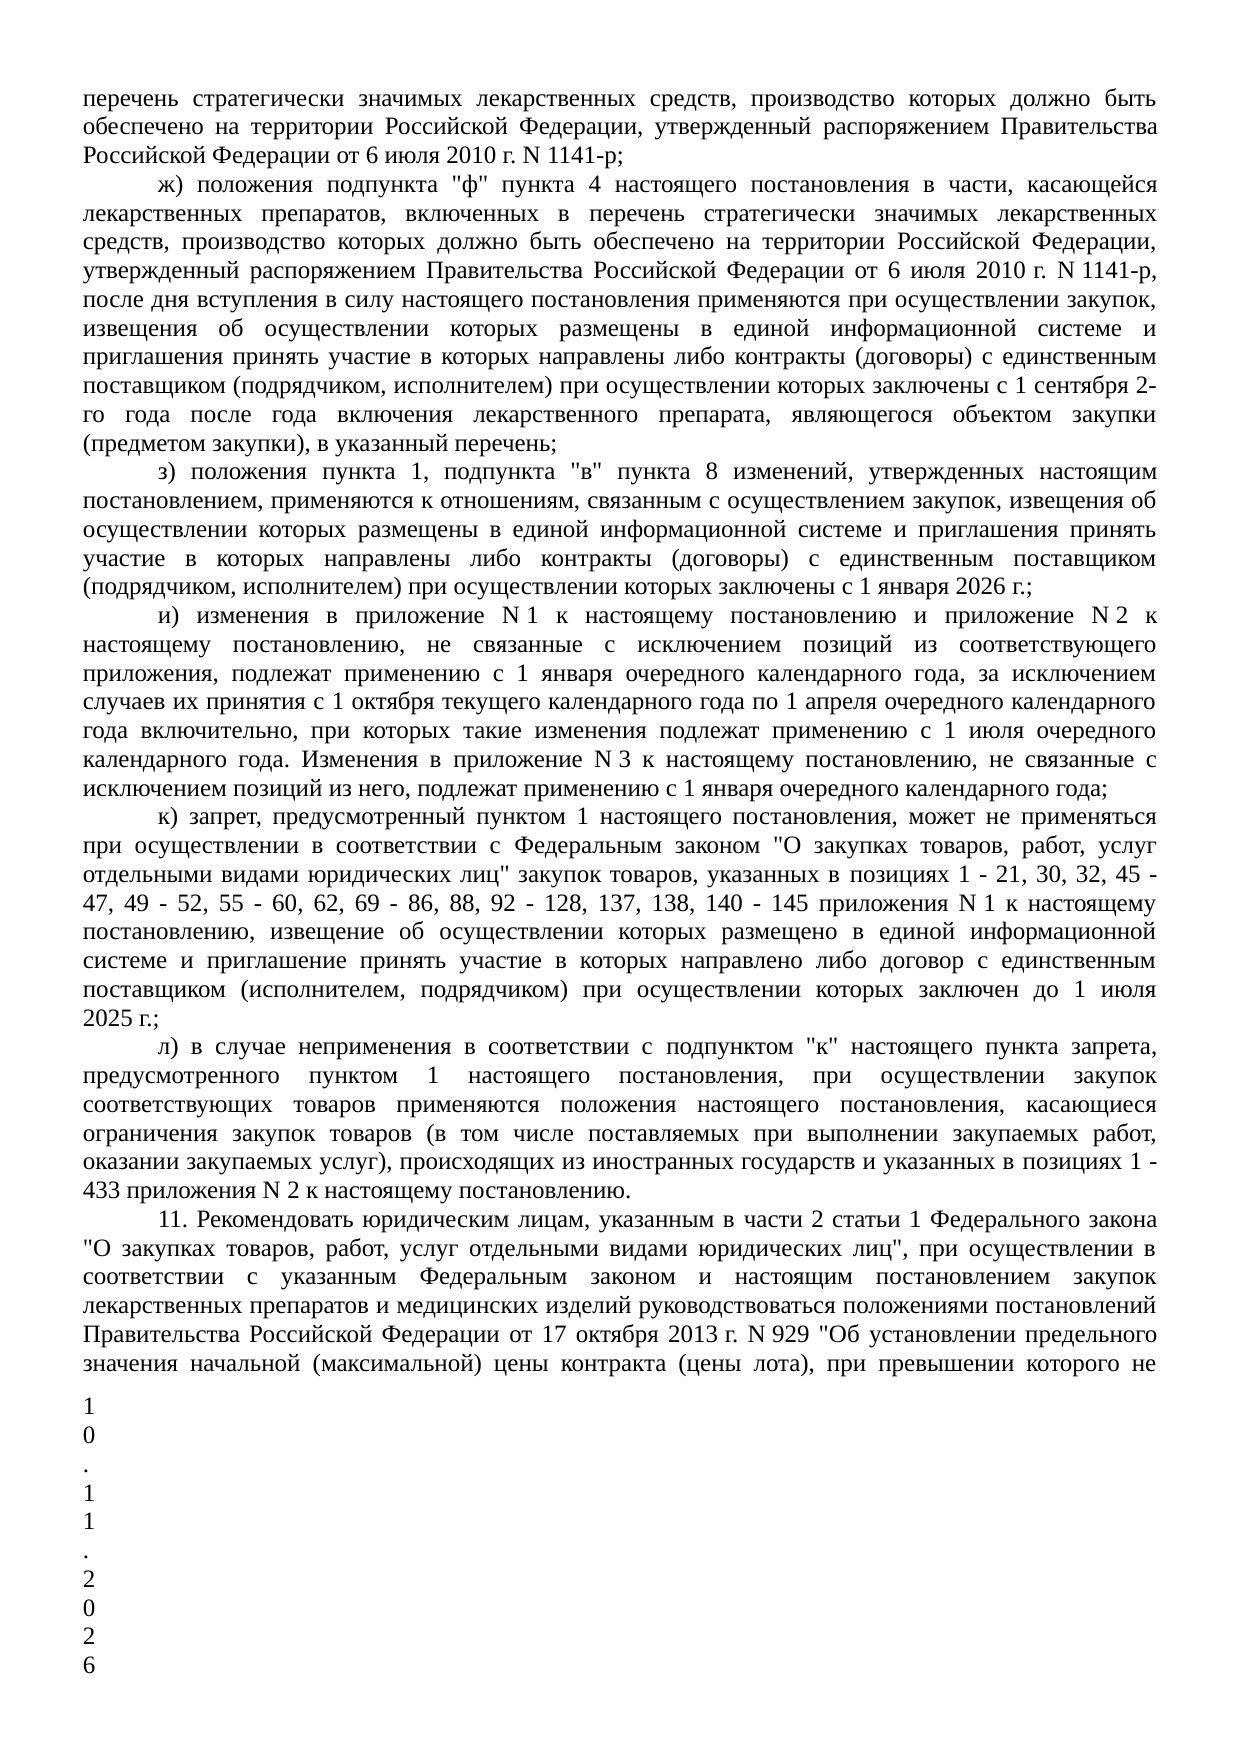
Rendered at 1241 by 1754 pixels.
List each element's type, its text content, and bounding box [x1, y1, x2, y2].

text ж) положения подпункта "ф" пункта 4 настоящего постановления в части, касающейся лекарственных препаратов, включенных в перечень стратегически значимых лекарственных средств, производство которых должно быть обеспечено на территории Российской Федерации, утвержденный распоряжением Правительства Российской Федерации от 6 июля 2010 г. N 1141-р, после дня вступления в силу настоящего постановления применяются при осуществлении закупок, извещения об осуществлении которых размещены в единой информационной системе и приглашения принять участие в которых направлены либо контракты (договоры) с единственным поставщиком (подрядчиком, исполнителем) при осуществлении которых заключены с 1 сентября 2-го года после года включения лекарственного препарата, являющегося объектом закупки (предметом закупки), в указанный перечень; [83, 169, 1157, 456]
text з) положения пункта 1, подпункта "в" пункта 8 изменений, утвержденных настоящим постановлением, применяются к отношениям, связанным с осуществлением закупок, извещения об осуществлении которых размещены в единой информационной системе и приглашения принять участие в которых направлены либо контракты (договоры) с единственным поставщиком (подрядчиком, исполнителем) при осуществлении которых заключены с 1 января 2026 г.; [83, 456, 1157, 600]
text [83, 83, 1157, 169]
text к) запрет, предусмотренный пунктом 1 настоящего постановления, может не применяться при осуществлении в соответствии с Федеральным законом "О закупках товаров, работ, услуг отдельными видами юридических лиц" закупок товаров, указанных в позициях 1 - 21, 30, 32, 45 - 47, 49 - 52, 55 - 60, 62, 69 - 86, 88, 92 - 128, 137, 138, 140 - 145 приложения N 1 к настоящему постановлению, извещение об осуществлении которых размещено в единой информационной системе и приглашение принять участие в которых направлено либо договор с единственным поставщиком (исполнителем, подрядчиком) при осуществлении которых заключен до 1 июля 2025 г.; [83, 801, 1157, 1031]
text л) в случае неприменения в соответствии с подпунктом "к" настоящего пункта запрета, предусмотренного пунктом 1 настоящего постановления, при осуществлении закупок соответствующих товаров применяются положения настоящего постановления, касающиеся ограничения закупок товаров (в том числе поставляемых при выполнении закупаемых работ, оказании закупаемых услуг), происходящих из иностранных государств и указанных в позициях 1 - 433 приложения N 2 к настоящему постановлению. [83, 1031, 1157, 1204]
text и) изменения в приложение N 1 к настоящему постановлению и приложение N 2 к настоящему постановлению, не связанные с исключением позиций из соответствующего приложения, подлежат применению с 1 января очередного календарного года, за исключением случаев их принятия с 1 октября текущего календарного года по 1 апреля очередного календарного года включительно, при которых такие изменения подлежат применению с 1 июля очередного календарного года. Изменения в приложение N 3 к настоящему постановлению, не связанные с исключением позиций из него, подлежат применению с 1 января очередного календарного года; [83, 600, 1157, 801]
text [83, 1204, 1157, 1376]
